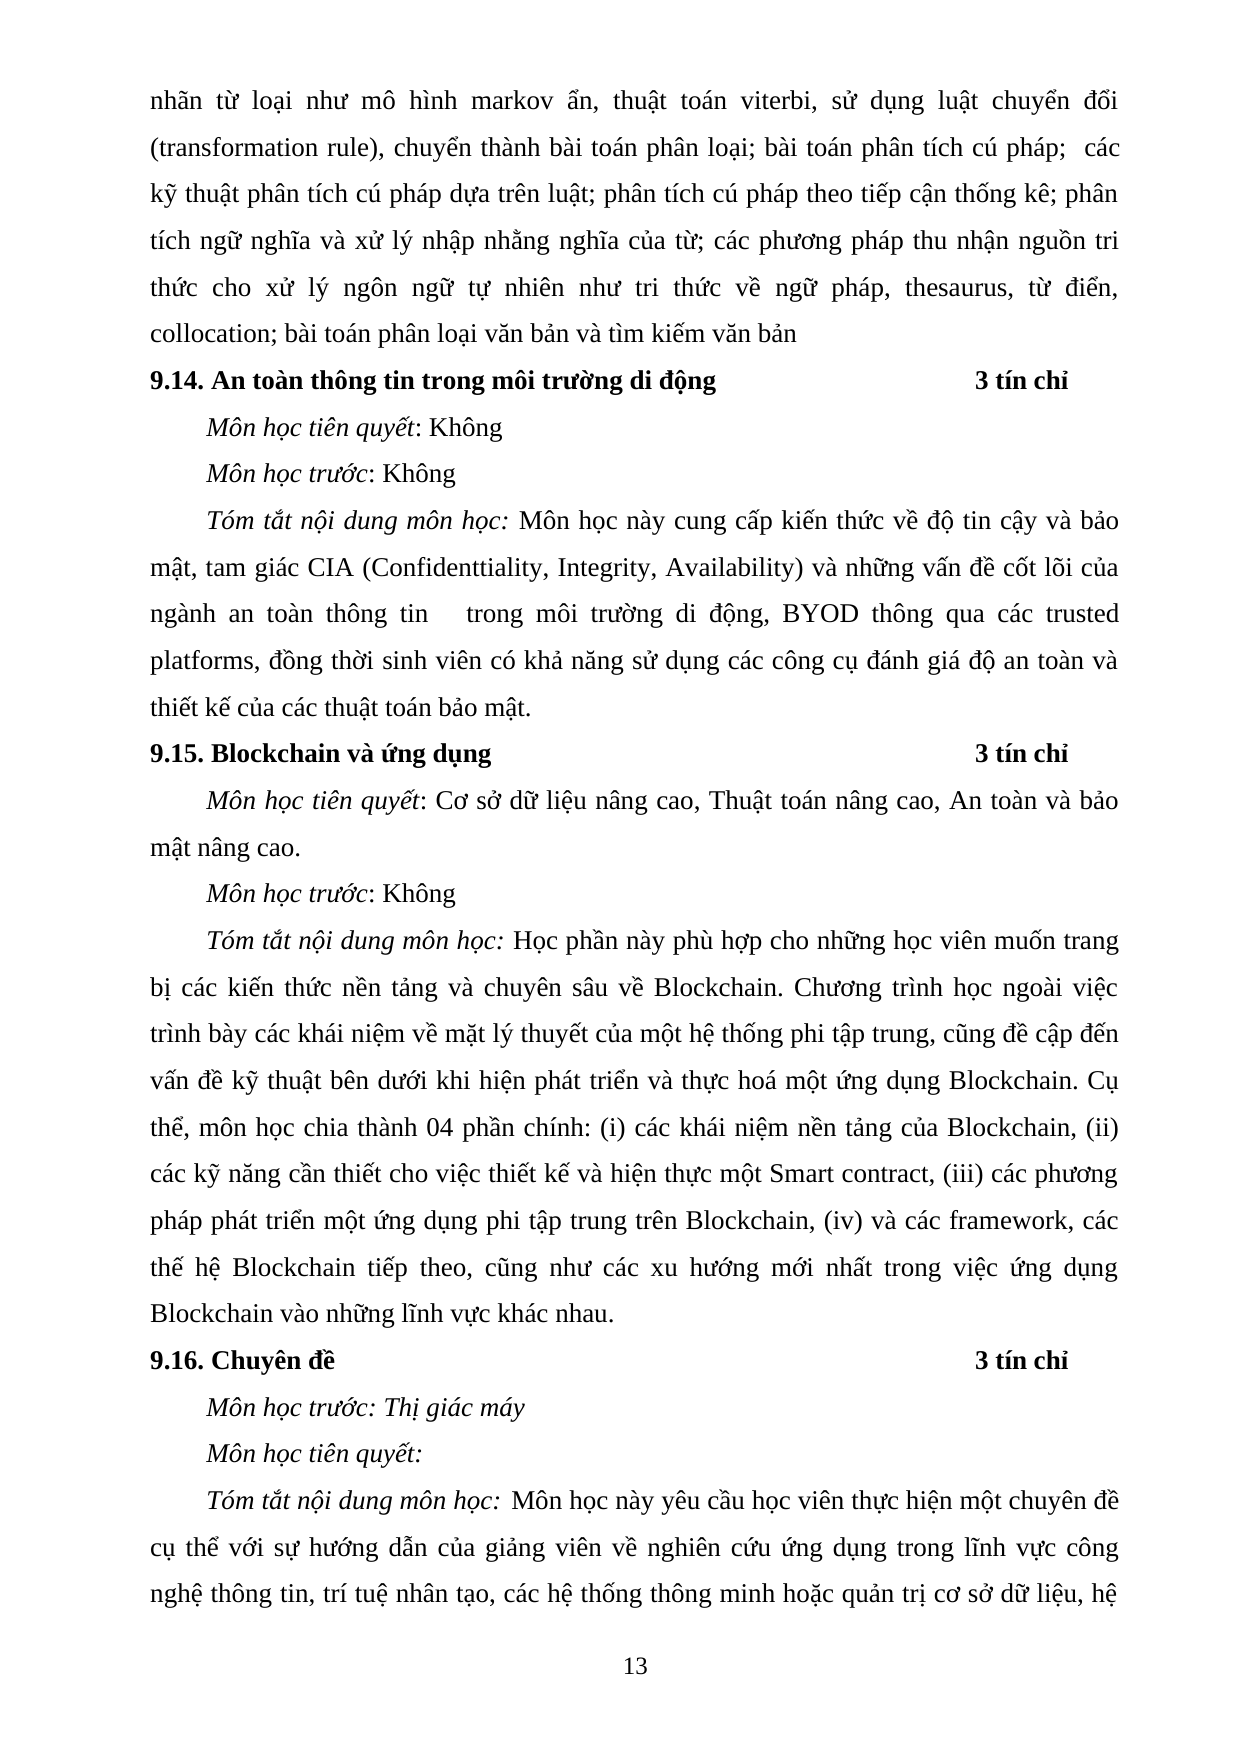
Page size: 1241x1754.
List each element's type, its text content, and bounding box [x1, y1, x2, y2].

text Môn học tiên quyết: Không [150, 411, 1120, 442]
text 9.14. An toàn thông tin trong môi trường di động 3 tín chỉ [150, 364, 1120, 395]
text Tóm tắt nội dung môn học: Môn học này cung cấp kiến thức về độ tin cậy và bảo mật, tam giác CIA (Confidenttiality, Integrity, Availability) và những vấn đề cốt lõi của ngành an toàn thông tin trong môi trường di động, BYOD thông qua các trusted platforms, đồng thời sinh viên có khả năng sử dụng các công cụ đánh giá độ an toàn và thiết kế của các thuật toán bảo mật. [150, 504, 1120, 722]
text Môn học tiên quyết: Cơ sở dữ liệu nâng cao, Thuật toán nâng cao, An toàn và bảo mật nâng cao. [150, 784, 1120, 862]
text Môn học trước: Không [150, 877, 1120, 908]
text 9.15. Blockchain và ứng dụng 3 tín chỉ [150, 737, 1120, 768]
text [150, 84, 1120, 348]
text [150, 1484, 1120, 1608]
text Môn học tiên quyết: [150, 1437, 1120, 1468]
text Tóm tắt nội dung môn học: Học phần này phù hợp cho những học viên muốn trang bị các kiến thức nền tảng và chuyên sâu về Blockchain. Chương trình học ngoài việc trình bày các khái niệm về mặt lý thuyết của một hệ thống phi tập trung, cũng đề cập đến vấn đề kỹ thuật bên dưới khi hiện phát triển và thực hoá một ứng dụng Blockchain. Cụ thể, môn học chia thành 04 phần chính: (i) các khái niệm nền tảng của Blockchain, (ii) các kỹ năng cần thiết cho việc thiết kế và hiện thực một Smart contract, (iii) các phương pháp phát triển một ứng dụng phi tập trung trên Blockchain, (iv) và các framework, các thế hệ Blockchain tiếp theo, cũng như các xu hướng mới nhất trong việc ứng dụng Blockchain vào những lĩnh vực khác nhau. [150, 924, 1120, 1328]
text Môn học trước: Không [150, 457, 1120, 488]
text 9.16. Chuyên đề 3 tín chỉ [150, 1344, 1120, 1375]
text Môn học trước: Thị giác máy [150, 1391, 1120, 1422]
